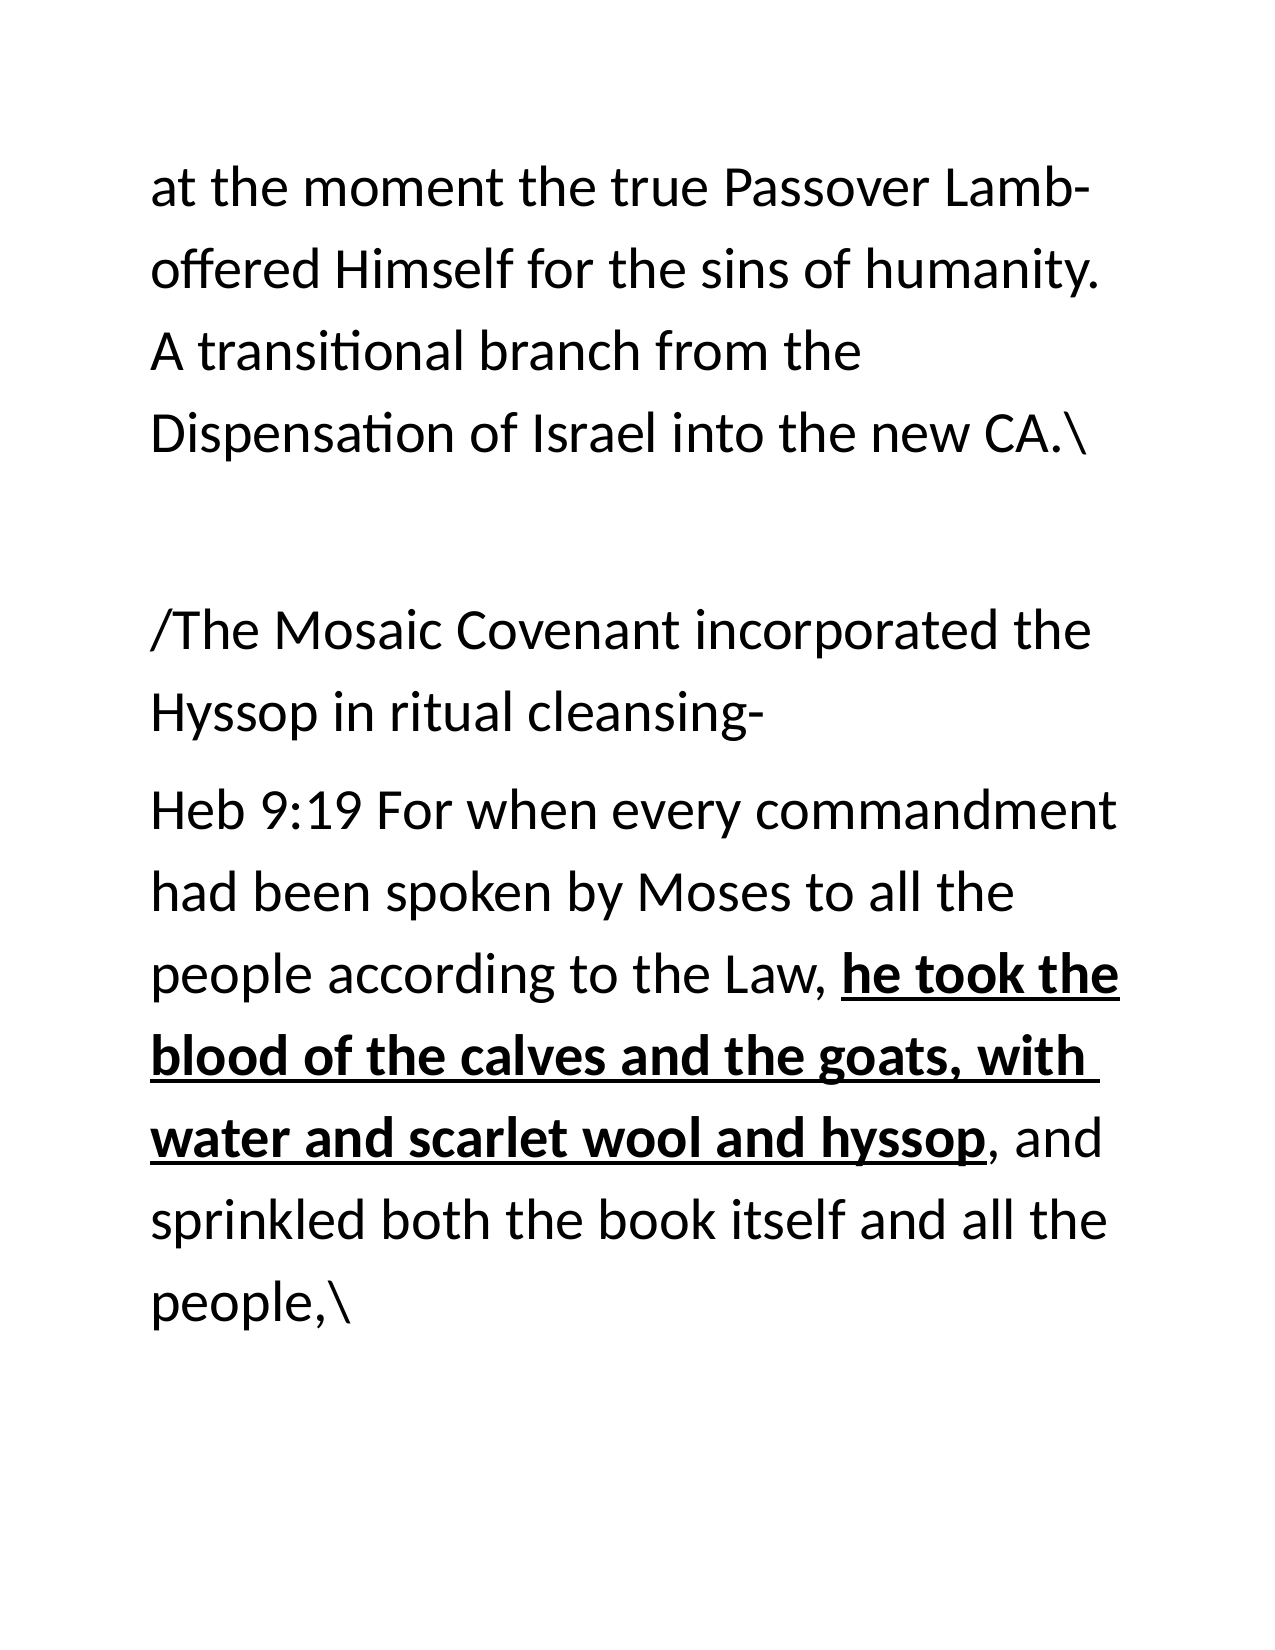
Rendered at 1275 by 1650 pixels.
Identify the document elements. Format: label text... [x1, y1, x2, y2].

text /The Mosaic Covenant incorporated the Hyssop in ritual cleansing- [150, 593, 1125, 746]
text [150, 150, 1125, 467]
text Heb 9:19 For when every commandment had been spoken by Moses to all the people according to the Law, he took the blood of the calves and the goats, with water and scarlet wool and hyssop, and sprinkled both the book itself and all the people,\ [150, 773, 1125, 1336]
